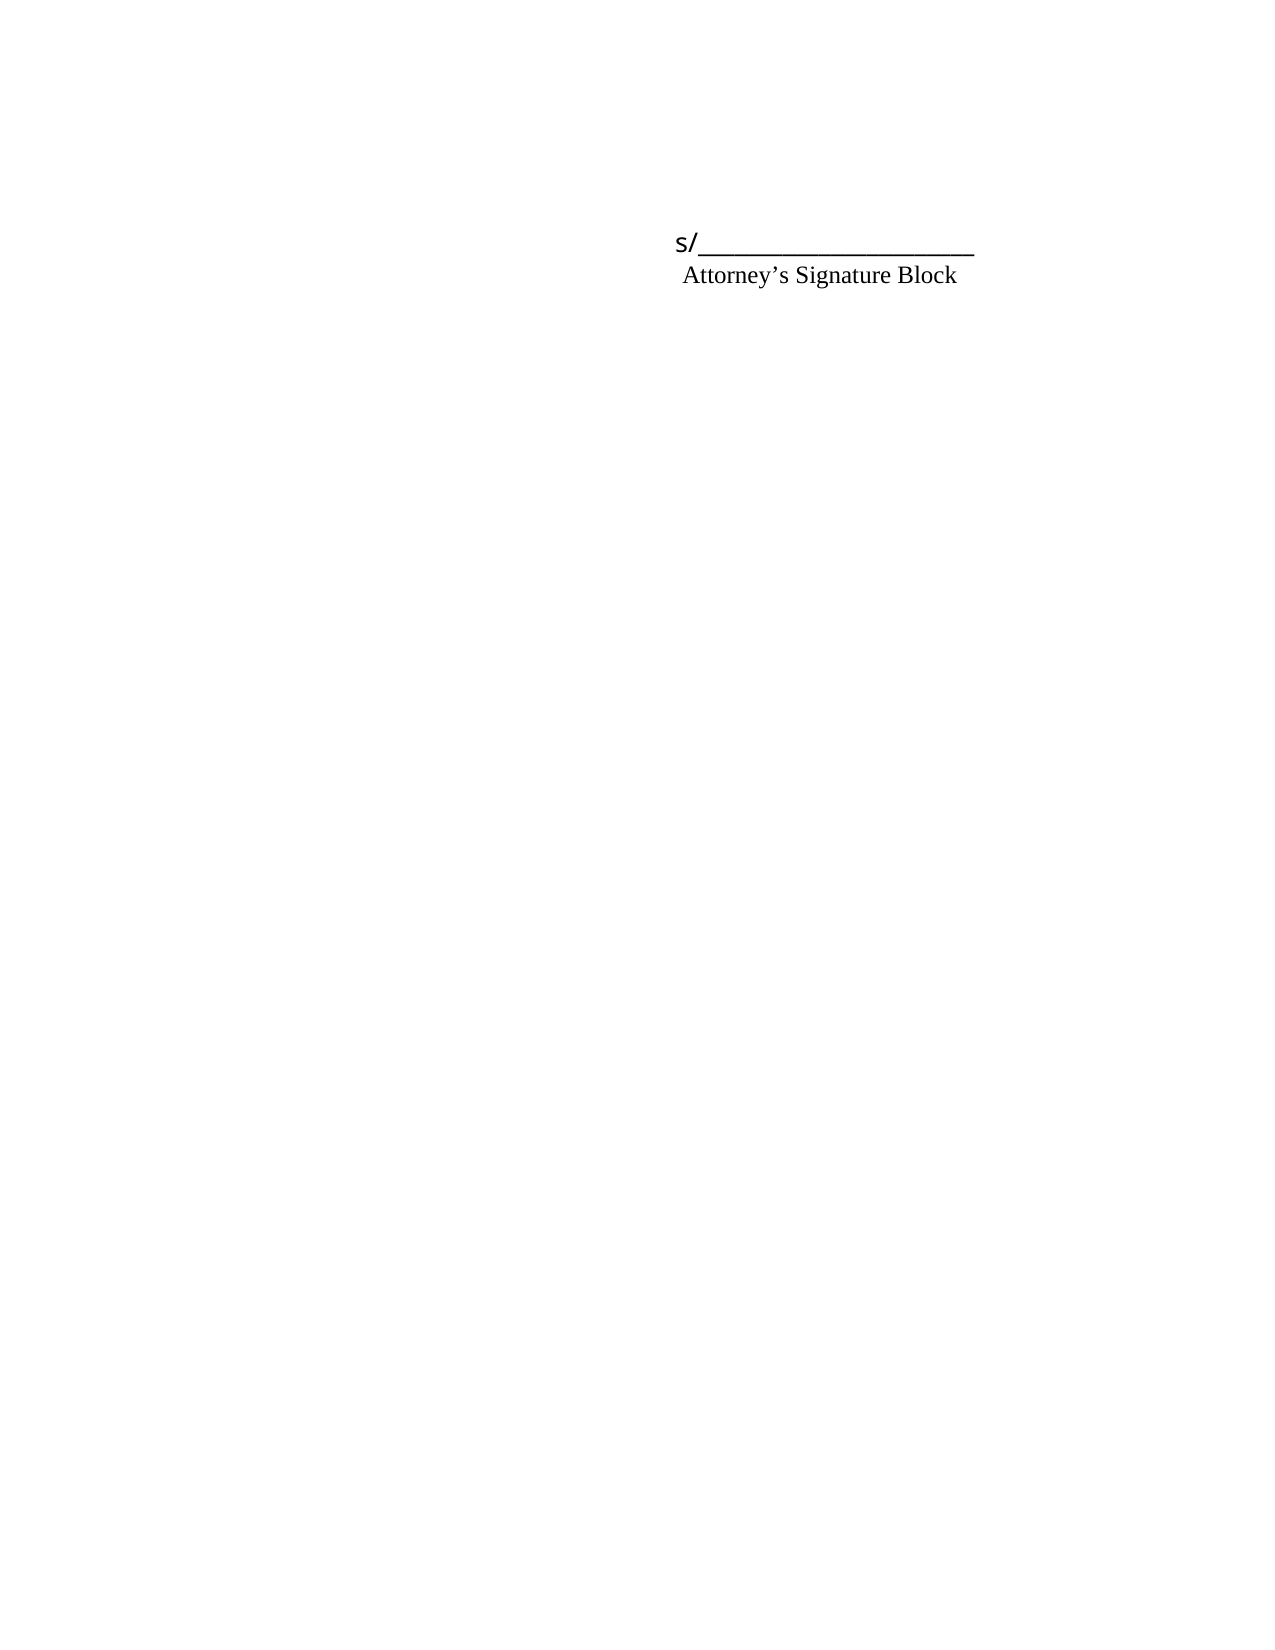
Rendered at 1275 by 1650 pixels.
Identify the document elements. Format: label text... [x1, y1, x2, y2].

text s/_______________________ [150, 224, 1125, 261]
